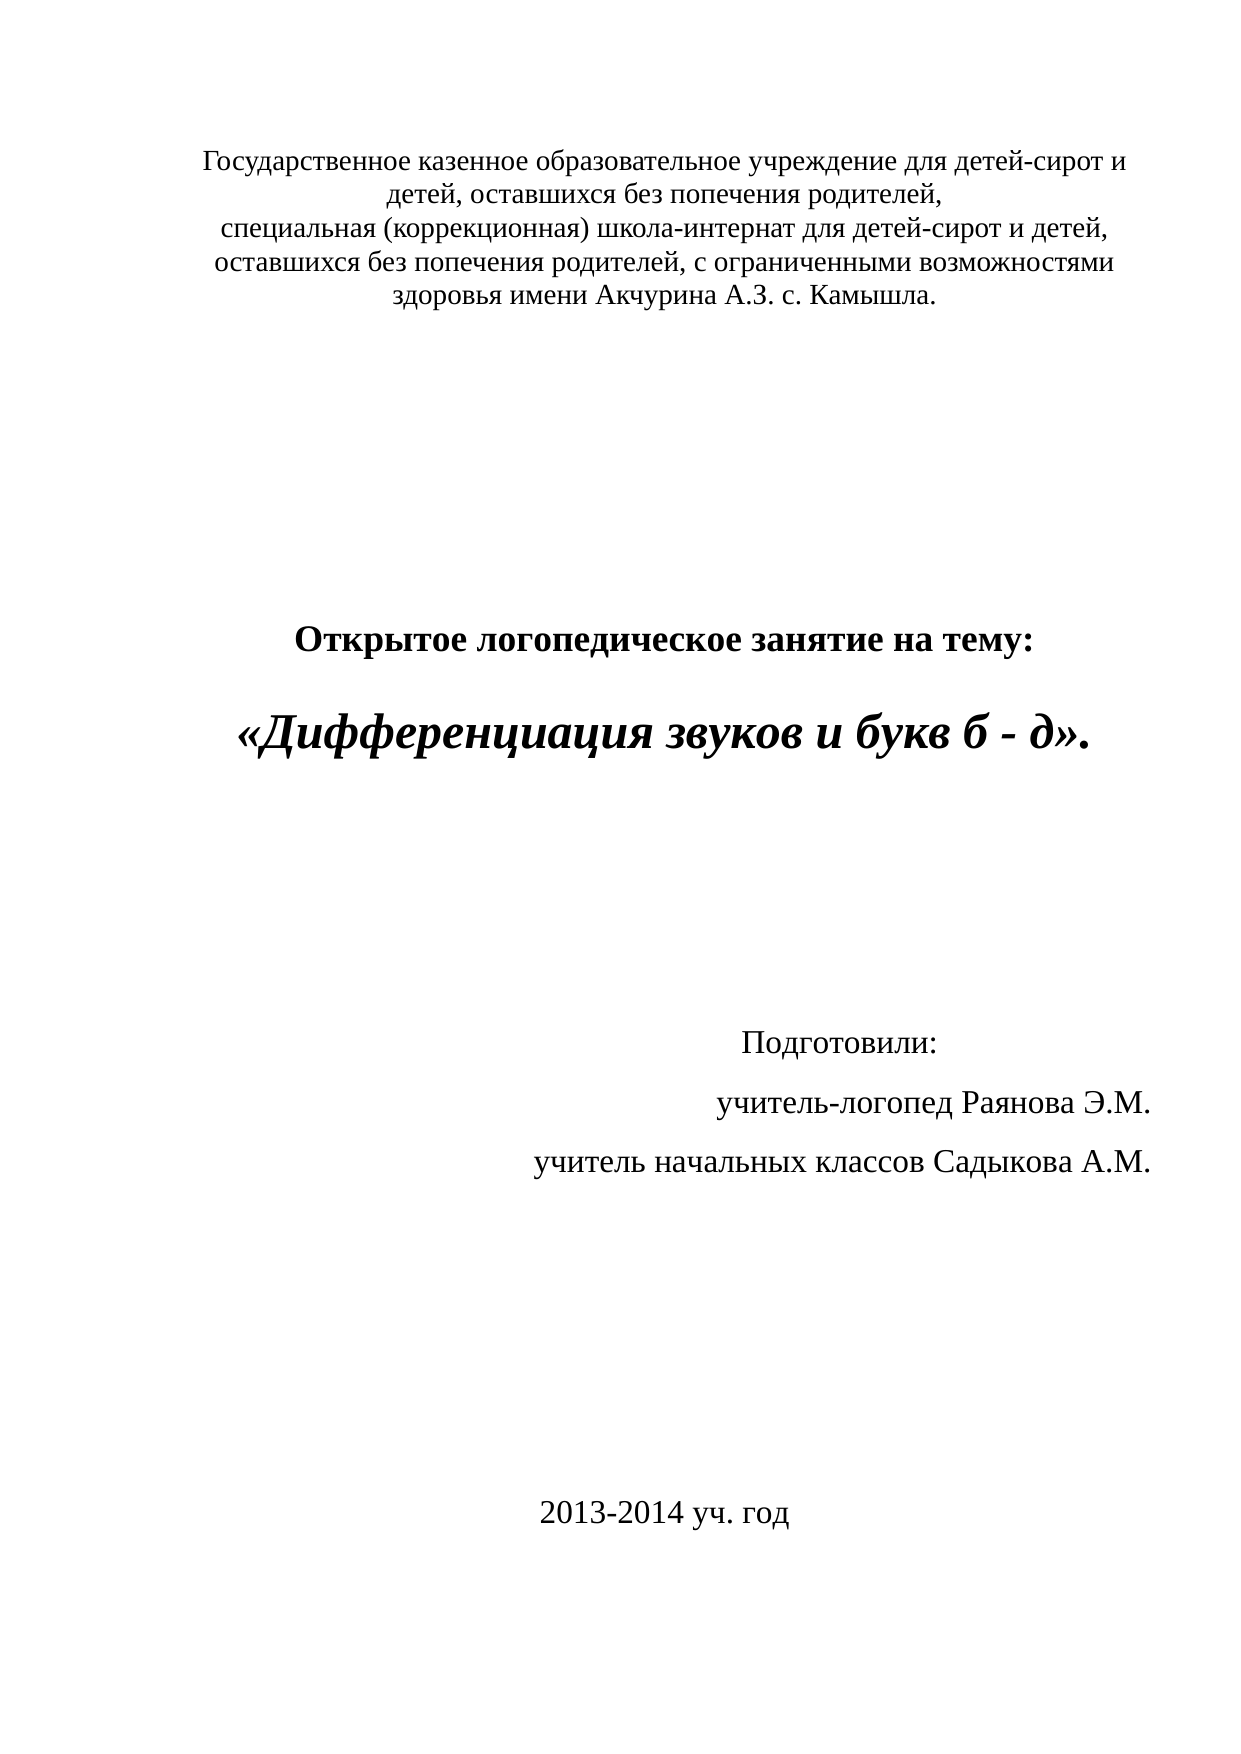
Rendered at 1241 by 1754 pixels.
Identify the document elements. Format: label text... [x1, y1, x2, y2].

text учитель-логопед Раянова Э.М. [177, 1082, 1152, 1120]
text учитель начальных классов Садыкова А.М. [177, 1141, 1152, 1179]
text Государственное казенное образовательное учреждение для детей-сирот и детей, оставшихся без попечения родителей, специальная (коррекционная) школа-интернат для детей-сирот и детей, оставшихся без попечения родителей, с ограниченными возможностями здоровья имени Акчурина А.З. с. Камышла. [177, 143, 1152, 311]
text Открытое логопедическое занятие на тему: [177, 616, 1152, 659]
text «Дифференциация звуков и букв б - д». [177, 702, 1152, 759]
text 2013-2014 уч. год [177, 1492, 1152, 1530]
text Подготовили: [177, 1023, 1152, 1061]
